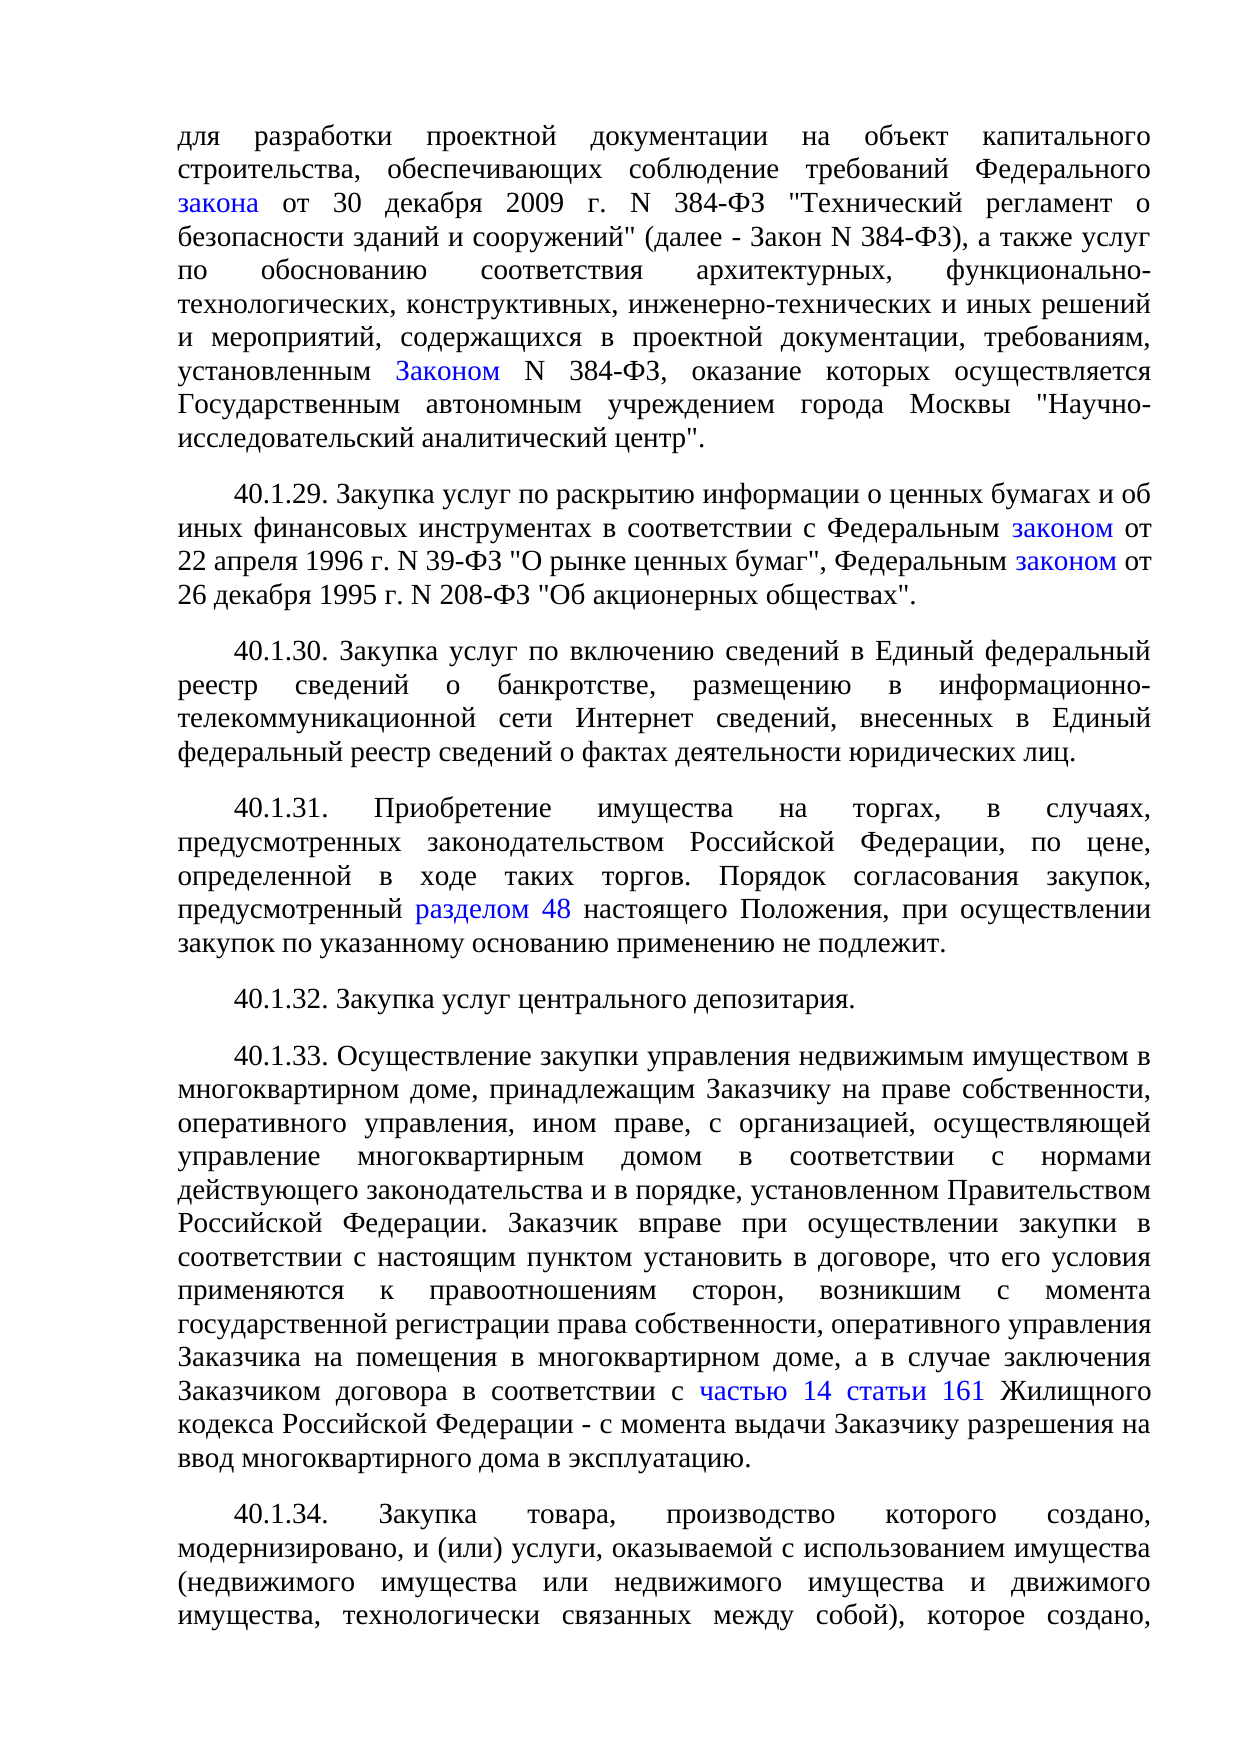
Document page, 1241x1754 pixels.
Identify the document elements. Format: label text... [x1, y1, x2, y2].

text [177, 1497, 1152, 1631]
text 40.1.31. Приобретение имущества на торгах, в случаях, предусмотренных законодательством Российской Федерации, по цене, определенной в ходе таких торгов. Порядок согласования закупок, предусмотренный разделом 48 настоящего Положения, при осуществлении закупок по указанному основанию применению не подлежит. [177, 791, 1152, 958]
text 40.1.32. Закупка услуг центрального депозитария. [177, 981, 1152, 1015]
text 40.1.29. Закупка услуг по раскрытию информации о ценных бумагах и об иных финансовых инструментах в соответствии с Федеральным законом от 22 апреля 1996 г. N 39-ФЗ "О рынке ценных бумаг", Федеральным законом от 26 декабря 1995 г. N 208-ФЗ "Об акционерных обществах". [177, 476, 1152, 611]
text 40.1.33. Осуществление закупки управления недвижимым имуществом в многоквартирном доме, принадлежащим Заказчику на праве собственности, оперативного управления, ином праве, с организацией, осуществляющей управление многоквартирным домом в соответствии с нормами действующего законодательства и в порядке, установленном Правительством Российской Федерации. Заказчик вправе при осуществлении закупки в соответствии с настоящим пунктом установить в договоре, что его условия применяются к правоотношениям сторон, возникшим с момента государственной регистрации права собственности, оперативного управления Заказчика на помещения в многоквартирном доме, а в случае заключения Заказчиком договора в соответствии с частью 14 статьи 161 Жилищного кодекса Российской Федерации - с момента выдачи Заказчику разрешения на ввод многоквартирного дома в эксплуатацию. [177, 1038, 1152, 1474]
text 40.1.30. Закупка услуг по включению сведений в Единый федеральный реестр сведений о банкротстве, размещению в информационно-телекоммуникационной сети Интернет сведений, внесенных в Единый федеральный реестр сведений о фактах деятельности юридических лиц. [177, 633, 1152, 768]
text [177, 118, 1152, 453]
